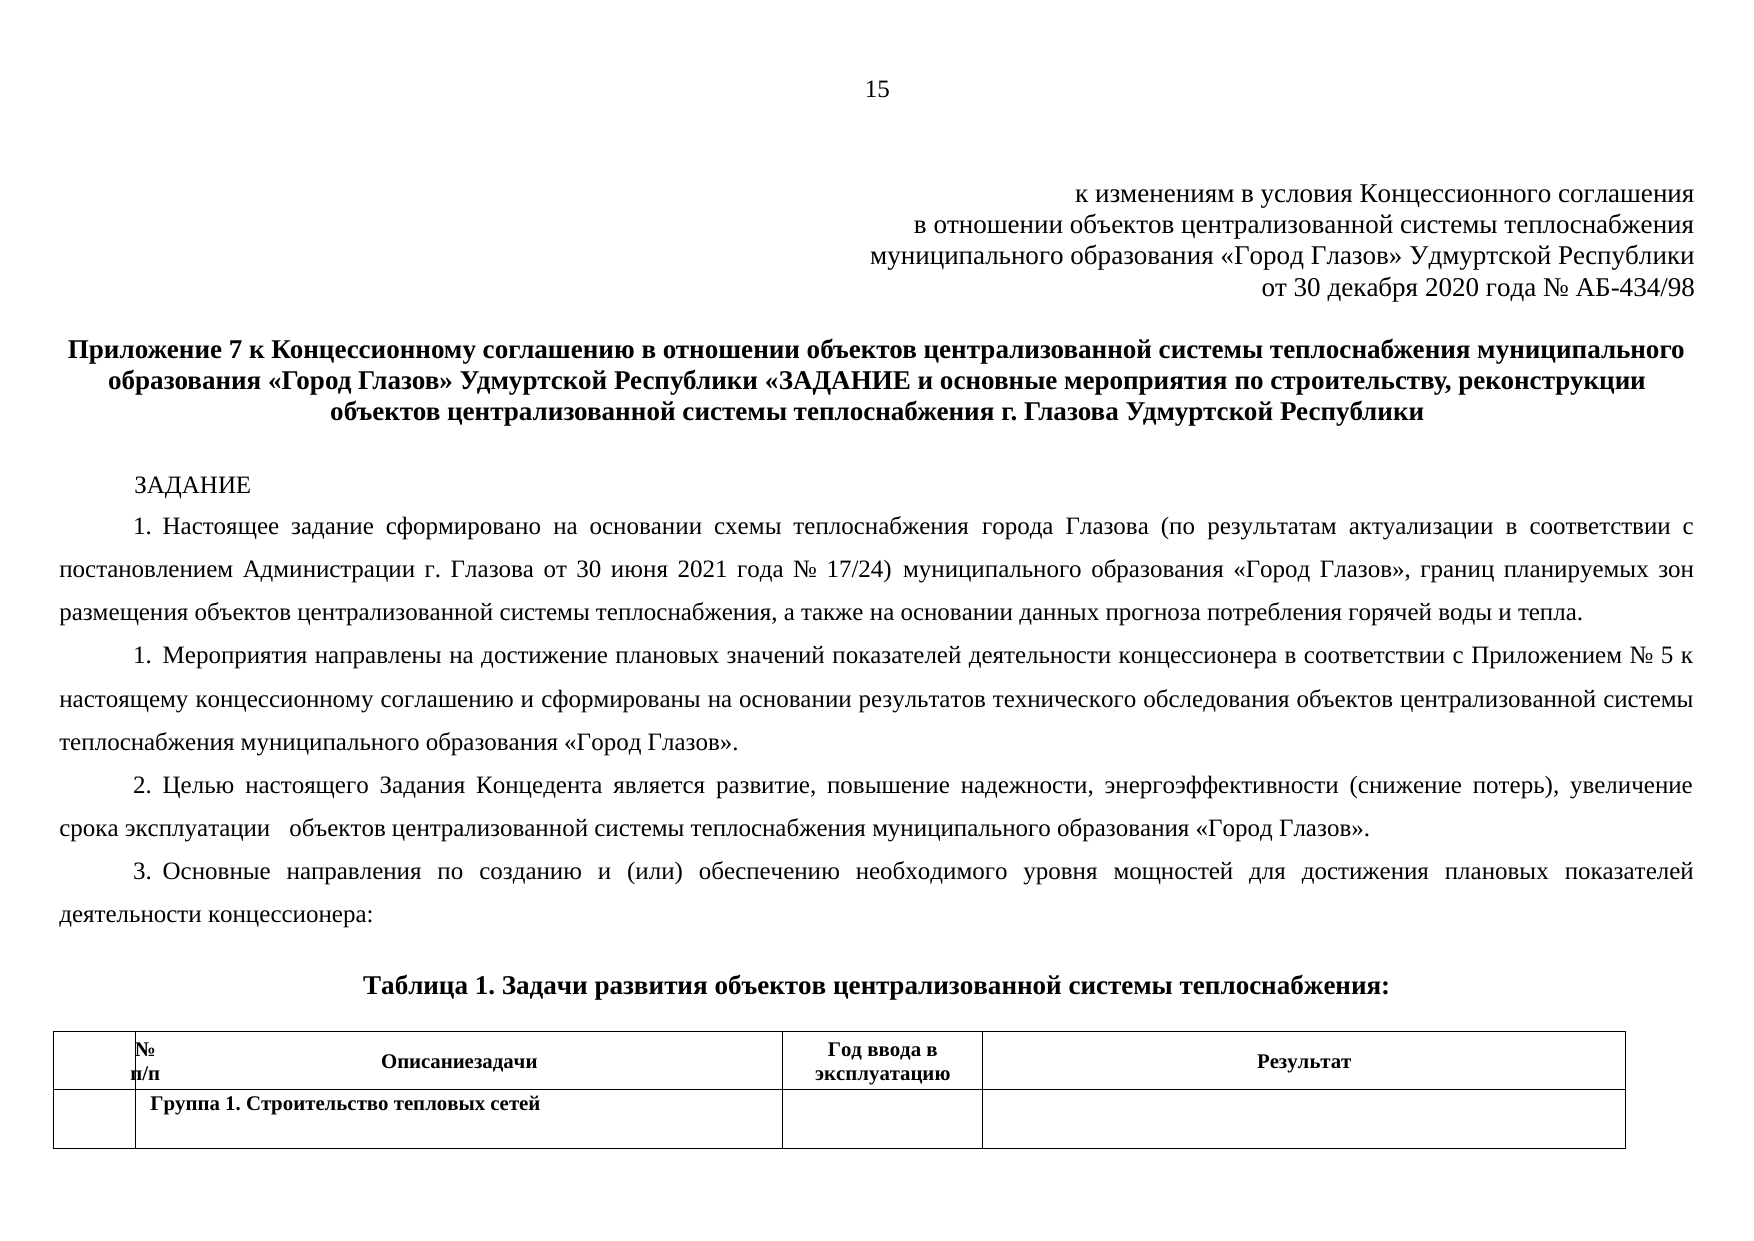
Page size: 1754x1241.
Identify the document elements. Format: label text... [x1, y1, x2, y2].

list Мероприятия направлены на достижение плановых значений показателей деятельности концессионера в соответствии с Приложением № 5 к настоящему концессионному соглашению и сформированы на основании результатов технического обследования объектов централизованной системы теплоснабжения муниципального образования «Город Глазов». [59, 641, 1695, 756]
table_cell Группа 1. Строительство тепловых сетей [136, 1090, 782, 1148]
text к изменениям в условия Концессионного соглашения [694, 177, 1695, 208]
list Основные направления по созданию и (или) обеспечению необходимого уровня мощностей для достижения плановых показателей деятельности концессионера: [59, 856, 1695, 928]
table_cell [983, 1090, 1625, 1148]
table_header № п/п [54, 1032, 135, 1089]
table_cell [783, 1090, 982, 1148]
text ЗАДАНИЕ [134, 470, 1695, 499]
text в отношении объектов централизованной системы теплоснабжения муниципального образования «Город Глазов» Удмуртской Республики [694, 208, 1695, 271]
list Настоящее задание сформировано на основании схемы теплоснабжения города Глазова (по результатам актуализации в соответствии с постановлением Администрации г. Глазова от 30 июня 2021 года № 17/24) муниципального образования «Город Глазов», границ планируемых зон размещения объектов централизованной системы теплоснабжения, а также на основании данных прогноза потребления горячей воды и тепла. [59, 511, 1695, 626]
text Приложение 7 к Концессионному соглашению в отношении объектов централизованной системы теплоснабжения муниципального образования «Город Глазов» Удмуртской Республики «ЗАДАНИЕ и основные мероприятия по строительству, реконструкции объектов централизованной системы теплоснабжения г. Глазова Удмуртской Республики [59, 333, 1695, 426]
list Целью настоящего Задания Концедента является развитие, повышение надежности, энергоэффективности (снижение потерь), увеличение срока эксплуатации объектов централизованной системы теплоснабжения муниципального образования «Город Глазов». [59, 770, 1695, 842]
text Таблица 1. Задачи развития объектов централизованной системы теплоснабжения: [59, 969, 1695, 1000]
text от 30 декабря 2020 года № АБ-434/98 [694, 271, 1695, 302]
table_header Год ввода в эксплуатацию [783, 1032, 982, 1089]
table_cell [54, 1090, 135, 1148]
table_header Описаниезадачи [136, 1032, 782, 1089]
table_header Результат [983, 1032, 1625, 1089]
